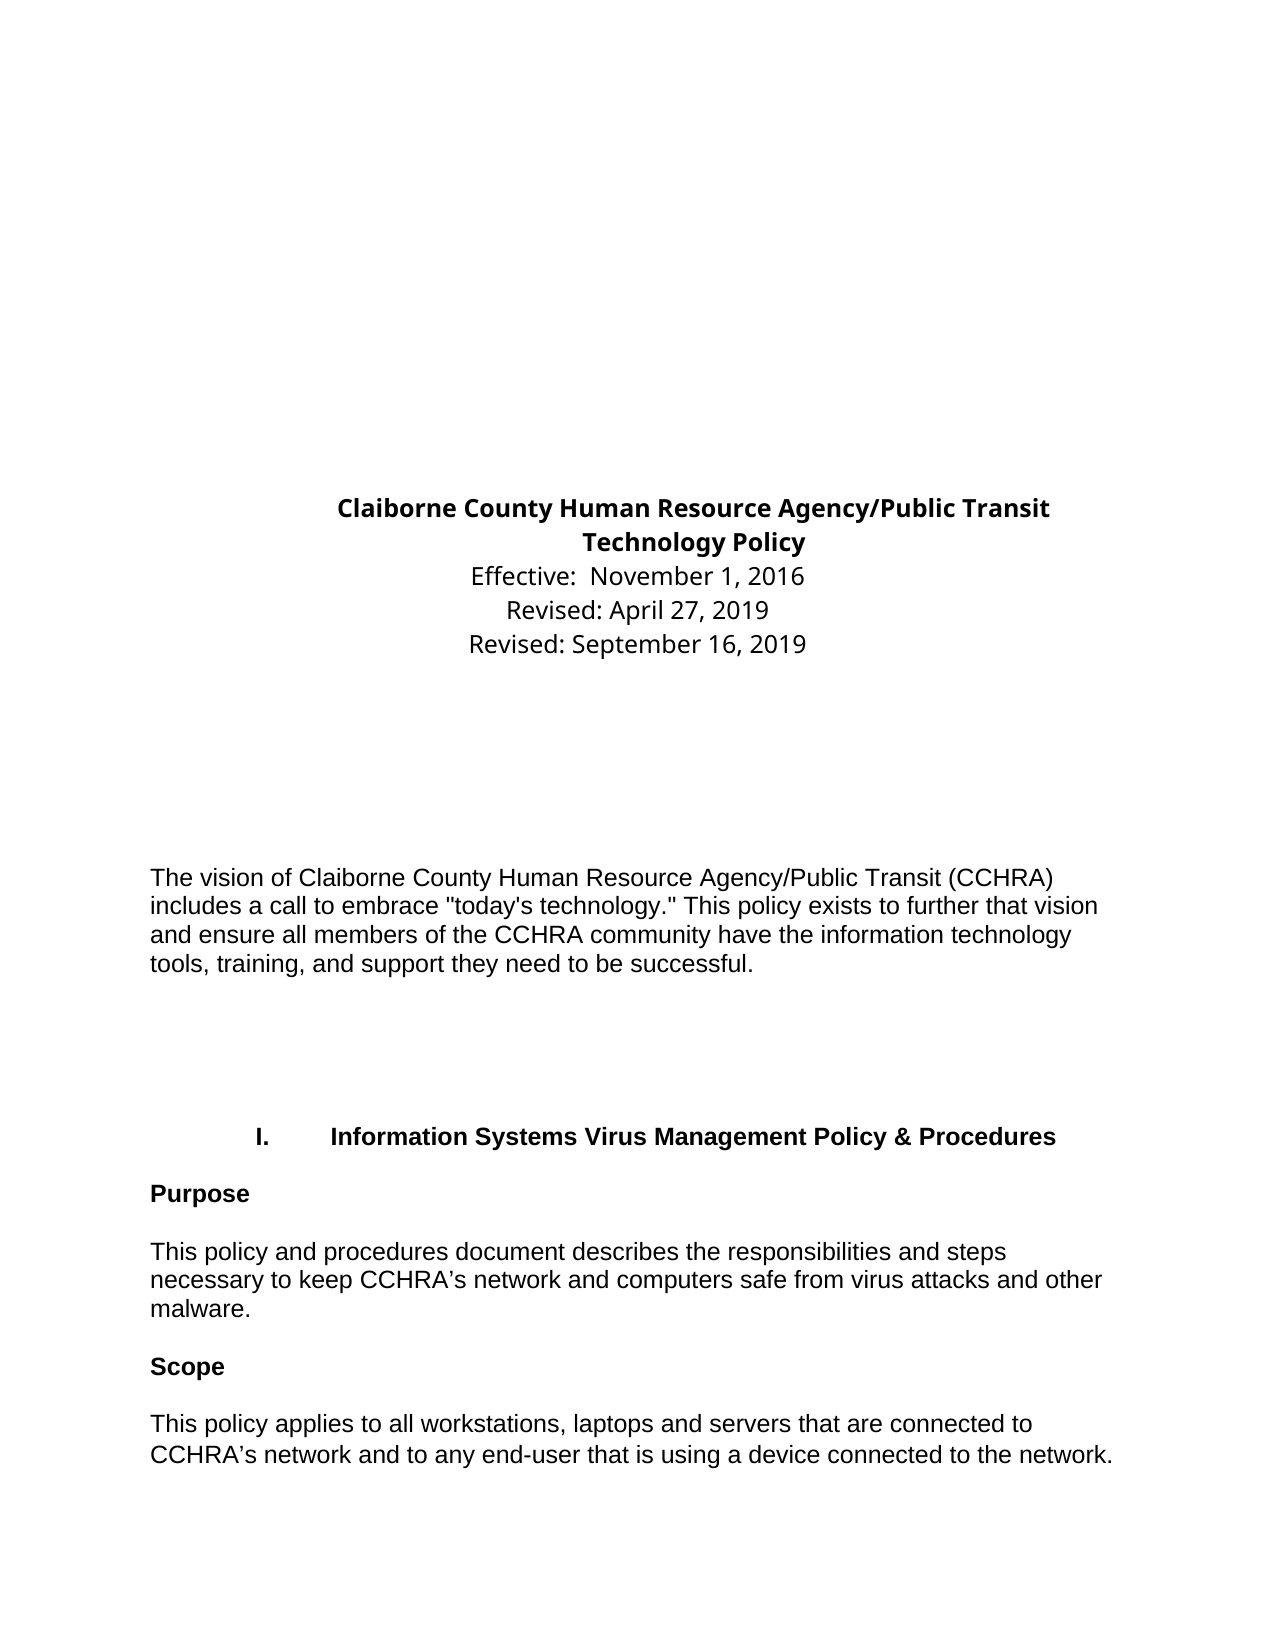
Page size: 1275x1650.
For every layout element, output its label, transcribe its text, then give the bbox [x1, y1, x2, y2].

text Scope [150, 1352, 1125, 1381]
text Purpose [150, 1179, 1125, 1208]
text This policy and procedures document describes the responsibilities and steps necessary to keep CCHRA’s network and computers safe from virus attacks and other malware. [150, 1237, 1125, 1323]
text This policy applies to all workstations, laptops and servers that are connected to CCHRA’s network and to any end-user that is using a device connected to the network. [150, 1409, 1125, 1469]
list Information Systems Virus Management Policy & Procedures [187, 1122, 1125, 1151]
text Claiborne County Human Resource Agency/Public Transit Technology Policy [262, 491, 1125, 559]
text The vision of Claiborne County Human Resource Agency/Public Transit (CCHRA) includes a call to embrace "today's technology." This policy exists to further that vision and ensure all members of the CCHRA community have the information technology tools, training, and support they need to be successful. [150, 863, 1125, 978]
text Effective: November 1, 2016 [150, 559, 1125, 593]
text Revised: September 16, 2019 [150, 627, 1125, 661]
text Revised: April 27, 2019 [150, 593, 1125, 627]
